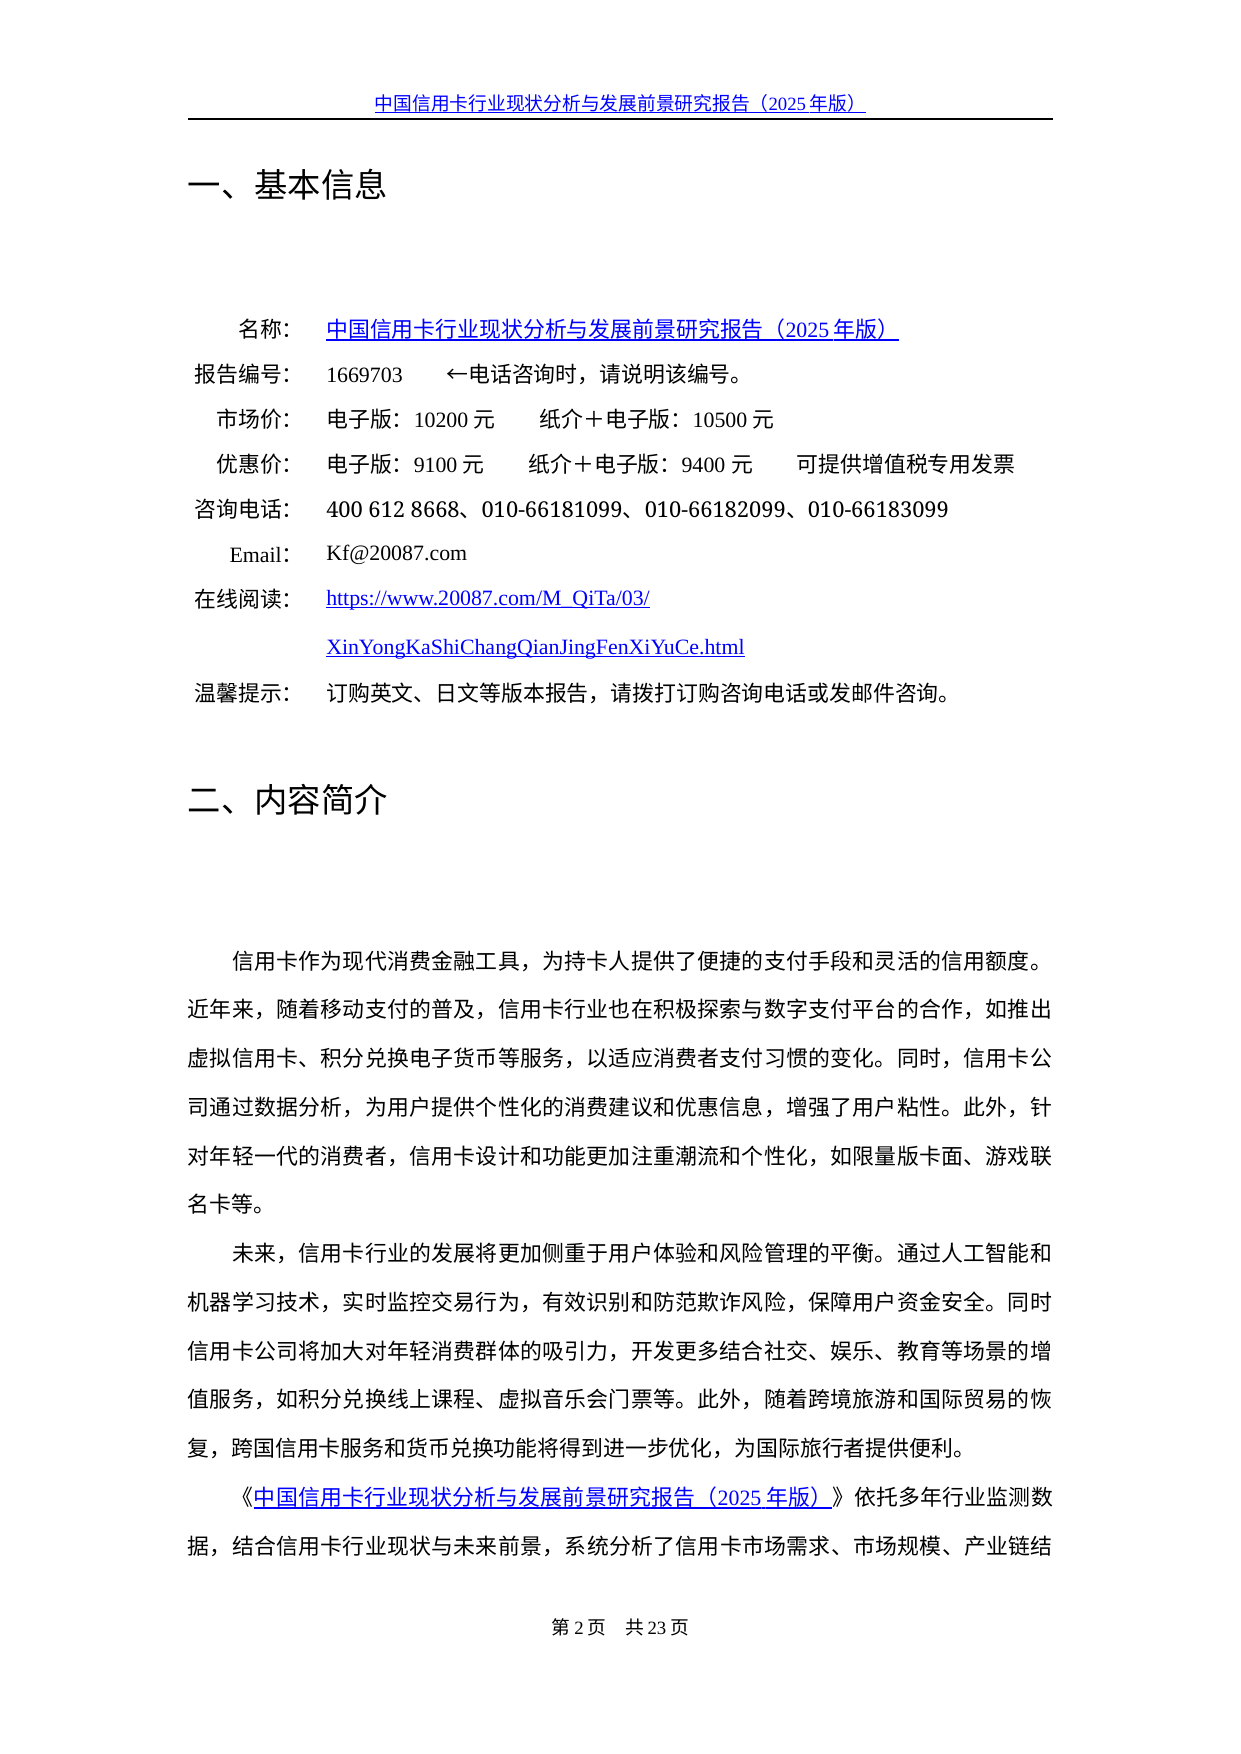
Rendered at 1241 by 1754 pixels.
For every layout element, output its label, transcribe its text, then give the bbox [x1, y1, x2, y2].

title 二、内容简介 [187, 766, 1053, 831]
table_cell 温馨提示： [167, 675, 315, 720]
table_cell 1669703 ←电话咨询时，请说明该编号。 [315, 357, 1073, 402]
table_cell [315, 582, 1073, 675]
table_cell 400 612 8668、010-66181099、010-66182099、010-66183099 [315, 492, 1073, 537]
table_cell Kf@20087.com [315, 537, 1073, 582]
table_cell 市场价： [167, 402, 315, 447]
table_cell 咨询电话： [167, 492, 315, 537]
table_cell 电子版：10200 元 纸介＋电子版：10500 元 [315, 402, 1073, 447]
table_cell 优惠价： [167, 447, 315, 492]
table_cell 报告编号： [167, 357, 315, 402]
title 一、基本信息 [187, 150, 1053, 215]
table_cell 电子版：9100 元 纸介＋电子版：9400 元 可提供增值税专用发票 [315, 447, 1073, 492]
table_cell 订购英文、日文等版本报告，请拨打订购咨询电话或发邮件咨询。 [315, 675, 1073, 720]
table_cell 在线阅读： [167, 582, 315, 675]
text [187, 943, 1053, 1561]
table_header 名称： [167, 312, 315, 357]
table_cell Email： [167, 537, 315, 582]
table_header 中国信用卡行业现状分析与发展前景研究报告（2025年版） [315, 312, 1073, 357]
